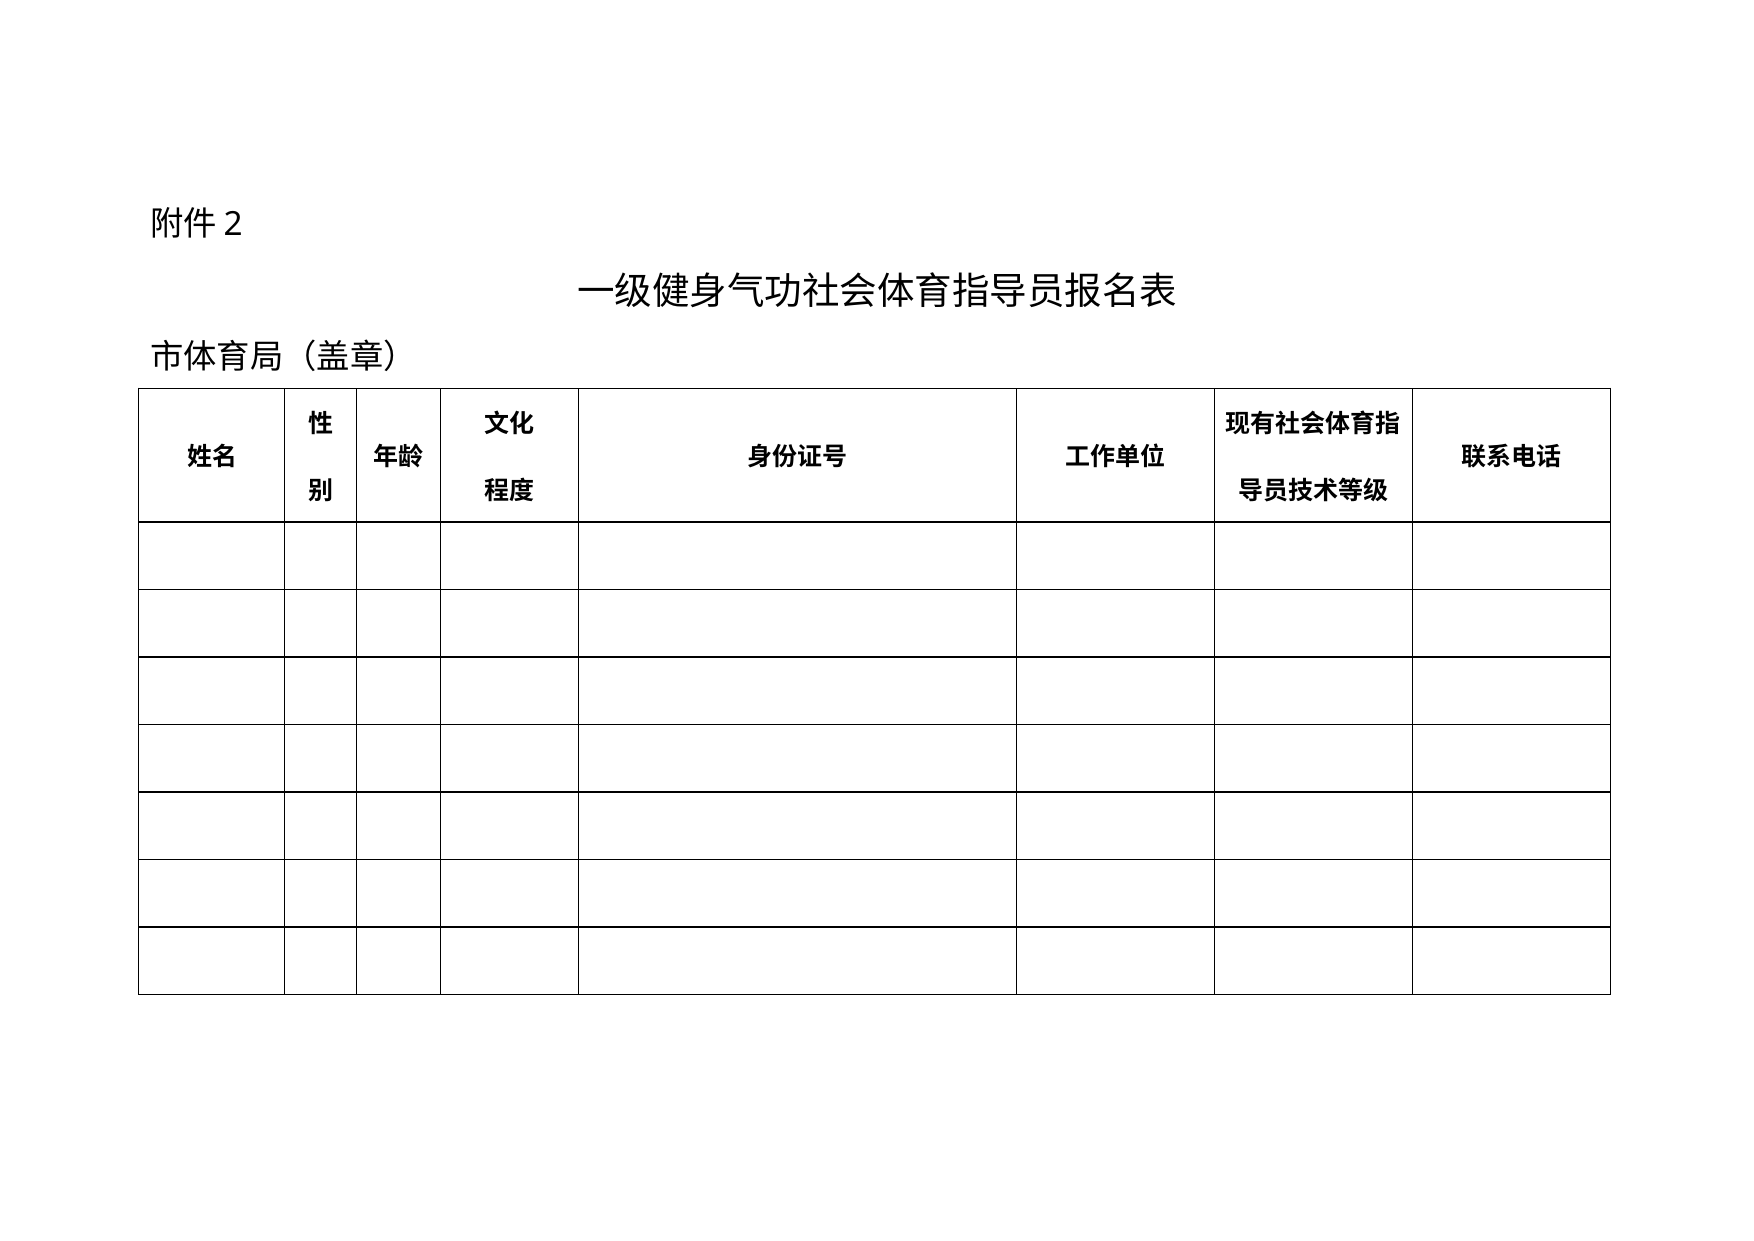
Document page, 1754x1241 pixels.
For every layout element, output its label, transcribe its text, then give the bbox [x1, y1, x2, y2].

table_cell [579, 928, 1016, 994]
table_cell [1215, 725, 1412, 791]
table_cell [139, 590, 284, 656]
table_cell [357, 860, 440, 926]
table_cell [139, 860, 284, 926]
table_cell [1215, 523, 1412, 589]
table_cell [357, 590, 440, 656]
table_header 文化 程度 [441, 389, 578, 521]
table_header 工作单位 [1017, 389, 1214, 521]
table_cell [1413, 590, 1610, 656]
table_cell [579, 793, 1016, 859]
table_cell [1215, 860, 1412, 926]
table_cell [1017, 793, 1214, 859]
table_header 现有社会体育指导员技术等级 [1215, 389, 1412, 521]
text 市体育局（盖章） [150, 321, 1604, 387]
table_cell [441, 590, 578, 656]
table_cell [1215, 928, 1412, 994]
table_header 姓名 [139, 389, 284, 521]
table_cell [1413, 860, 1610, 926]
table_cell [285, 523, 356, 589]
text 附件2 [150, 188, 1604, 254]
table_cell [441, 928, 578, 994]
table_cell [357, 793, 440, 859]
table_cell [285, 658, 356, 724]
table_cell [579, 725, 1016, 791]
table_cell [139, 793, 284, 859]
table_cell [139, 523, 284, 589]
table_cell [1215, 793, 1412, 859]
table_cell [1017, 658, 1214, 724]
table_cell [1215, 590, 1412, 656]
table_cell [285, 860, 356, 926]
table_cell [441, 793, 578, 859]
table_cell [579, 860, 1016, 926]
table_cell [139, 658, 284, 724]
table_cell [285, 725, 356, 791]
table_cell [357, 658, 440, 724]
text 一级健身气功社会体育指导员报名表 [150, 254, 1604, 321]
table_cell [1017, 860, 1214, 926]
table_cell [1017, 928, 1214, 994]
table_cell [1017, 590, 1214, 656]
table_cell [1215, 658, 1412, 724]
table_cell [1017, 725, 1214, 791]
table_cell [357, 523, 440, 589]
table_cell [441, 860, 578, 926]
table_cell [139, 928, 284, 994]
table_cell [441, 658, 578, 724]
table_cell [285, 590, 356, 656]
table_header 联系电话 [1413, 389, 1610, 521]
table_cell [579, 658, 1016, 724]
table_cell [357, 928, 440, 994]
table_header 性别 [285, 389, 356, 521]
table_header 身份证号 [579, 389, 1016, 521]
table_cell [1413, 523, 1610, 589]
table_cell [441, 725, 578, 791]
table_cell [1413, 793, 1610, 859]
table_cell [285, 928, 356, 994]
table_cell [1413, 725, 1610, 791]
table_cell [441, 523, 578, 589]
table_cell [139, 725, 284, 791]
table_cell [579, 523, 1016, 589]
table_cell [285, 793, 356, 859]
table_cell [579, 590, 1016, 656]
table_cell [1413, 658, 1610, 724]
table_cell [1017, 523, 1214, 589]
table_cell [1413, 928, 1610, 994]
table_header 年龄 [357, 389, 440, 521]
table_cell [357, 725, 440, 791]
